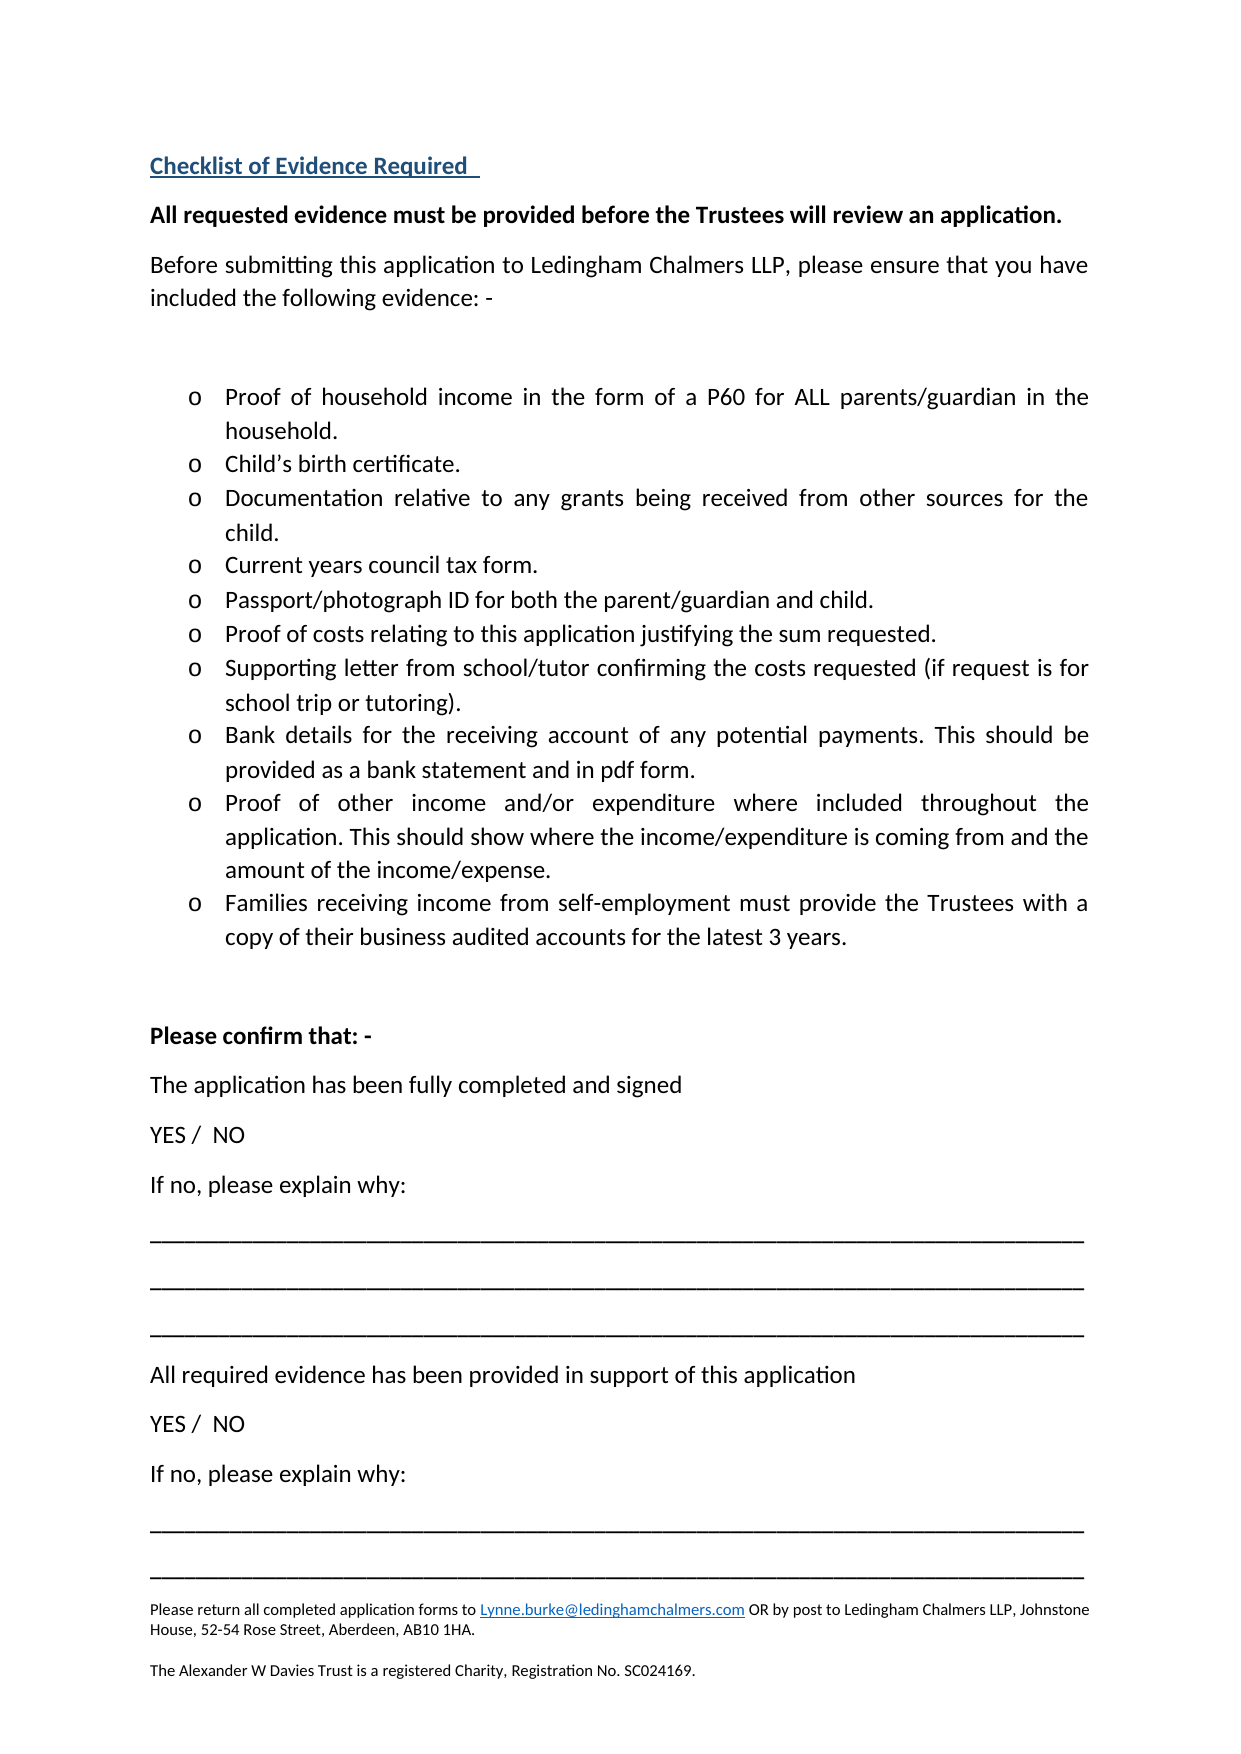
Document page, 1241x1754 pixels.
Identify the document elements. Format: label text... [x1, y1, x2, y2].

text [150, 1508, 1090, 1536]
text Please confirm that: - [150, 1020, 1090, 1051]
list Proof of household income in the form of a P60 for ALL parents/guardian in the household. [187, 381, 1090, 446]
list Bank details for the receiving account of any potential payments. This should be provided as a bank statement and in pdf form. [187, 719, 1090, 784]
text If no, please explain why: [150, 1169, 1090, 1199]
text __________________________________________________________________________________ [150, 1312, 1090, 1340]
list Proof of costs relating to this application justifying the sum requested. [187, 618, 1090, 650]
text Before submitting this application to Ledingham Chalmers LLP, please ensure that you have included the following evidence: - [150, 249, 1090, 313]
list Current years council tax form. [187, 550, 1090, 581]
list Supporting letter from school/tutor confirming the costs requested (if request is for school trip or tutoring). [187, 652, 1090, 717]
list Proof of other income and/or expenditure where included throughout the application. This should show where the income/expenditure is coming from and the amount of the income/expense. [187, 787, 1090, 884]
list Documentation relative to any grants being received from other sources for the child. [187, 483, 1090, 547]
list Passport/photograph ID for both the parent/guardian and child. [187, 584, 1090, 616]
text __________________________________________________________________________________ [150, 1265, 1090, 1293]
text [150, 1554, 1090, 1583]
list Child’s birth certificate. [187, 448, 1090, 480]
text The application has been fully completed and signed [150, 1069, 1090, 1100]
text All required evidence has been provided in support of this application [150, 1359, 1090, 1389]
text YES / NO [150, 1119, 1090, 1150]
text Checklist of Evidence Required [150, 150, 1090, 181]
text YES / NO [150, 1408, 1090, 1439]
text __________________________________________________________________________________ [150, 1218, 1090, 1246]
text All requested evidence must be provided before the Trustees will review an application. [150, 199, 1090, 230]
text If no, please explain why: [150, 1458, 1090, 1489]
list Families receiving income from self-employment must provide the Trustees with a copy of their business audited accounts for the latest 3 years. [187, 887, 1090, 951]
